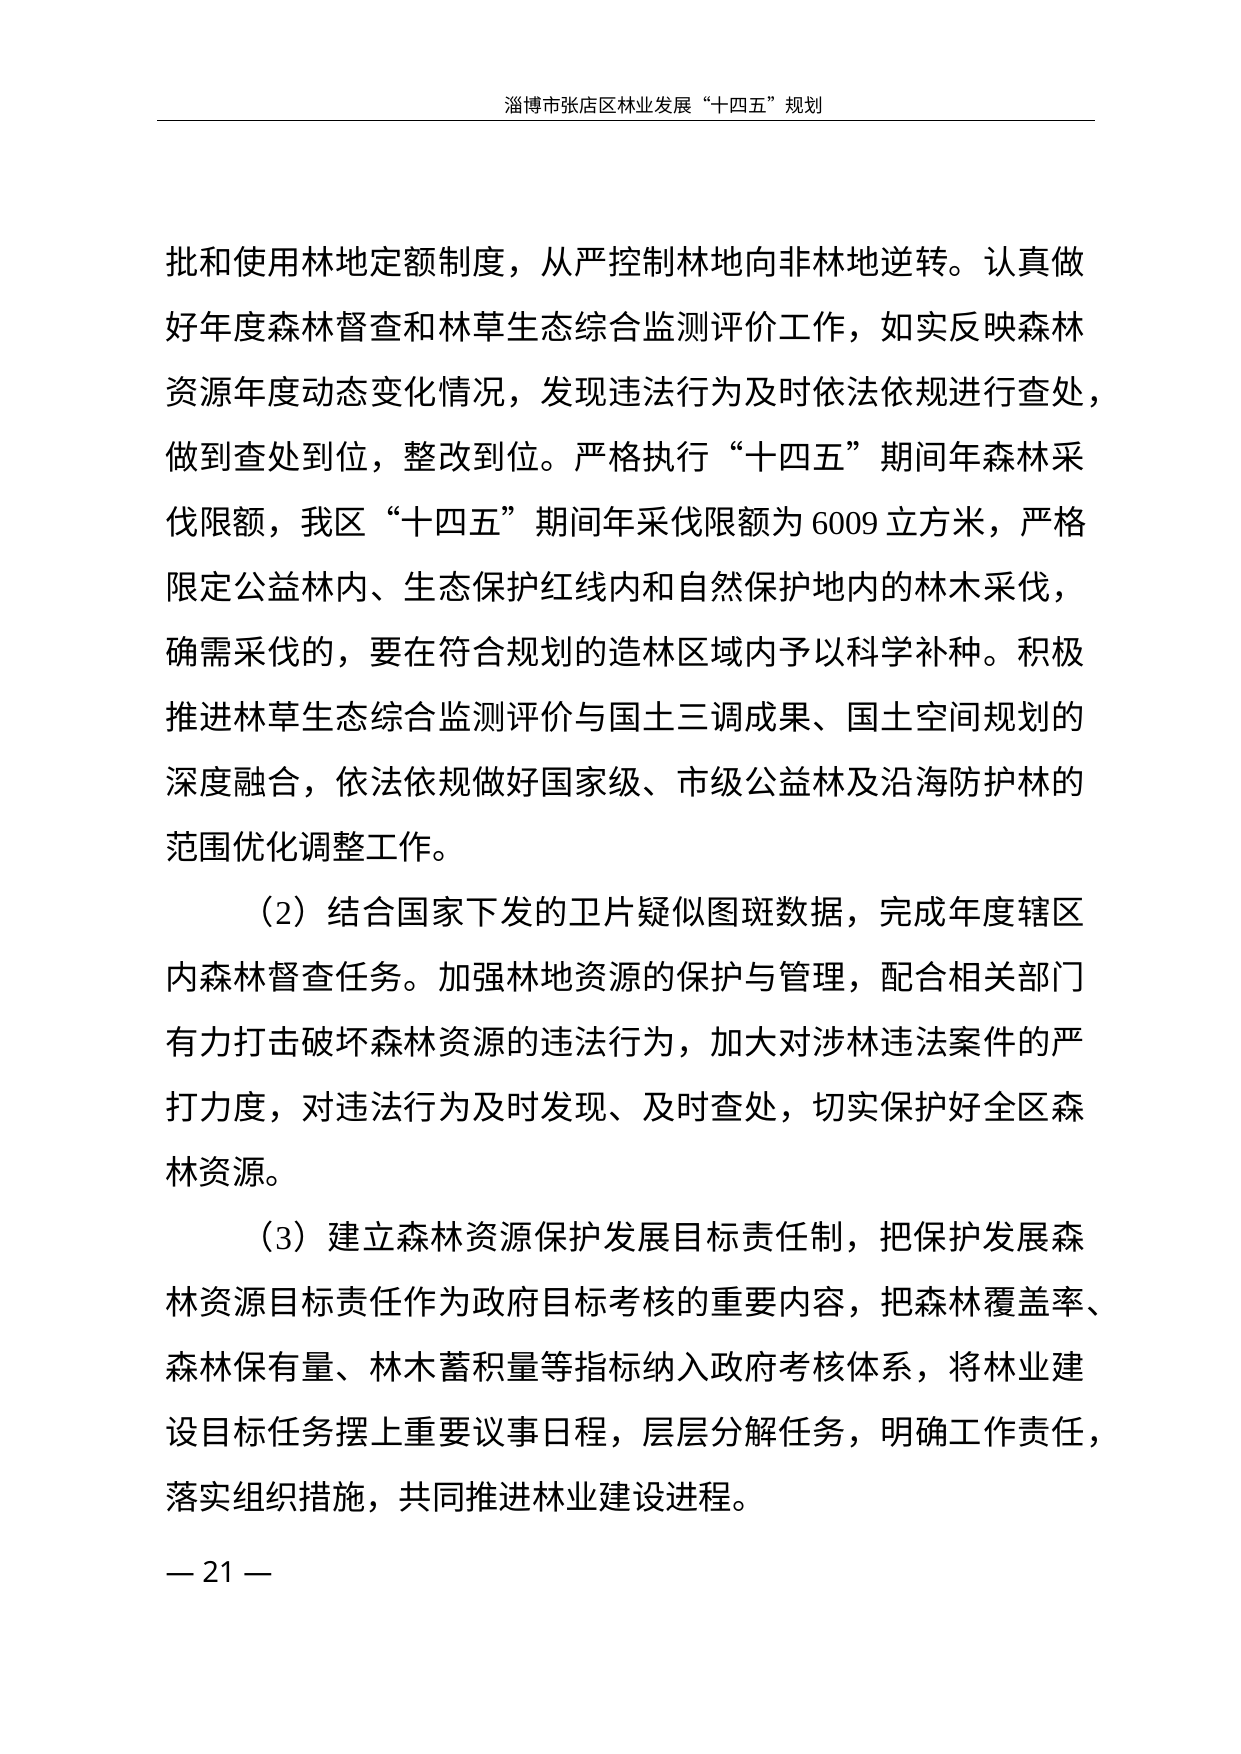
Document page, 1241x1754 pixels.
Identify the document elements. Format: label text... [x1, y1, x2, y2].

text （2）结合国家下发的卫片疑似图斑数据，完成年度辖区内森林督查任务。加强林地资源的保护与管理，配合相关部门有力打击破坏森林资源的违法行为，加大对涉林违法案件的严打力度，对违法行为及时发现、及时查处，切实保护好全区森林资源。 [165, 877, 1087, 1202]
text （3）建立森林资源保护发展目标责任制，把保护发展森林资源目标责任作为政府目标考核的重要内容，把森林覆盖率、森林保有量、林木蓄积量等指标纳入政府考核体系，将林业建设目标任务摆上重要议事日程，层层分解任务，明确工作责任，落实组织措施，共同推进林业建设进程。 [165, 1202, 1087, 1527]
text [165, 227, 1087, 877]
